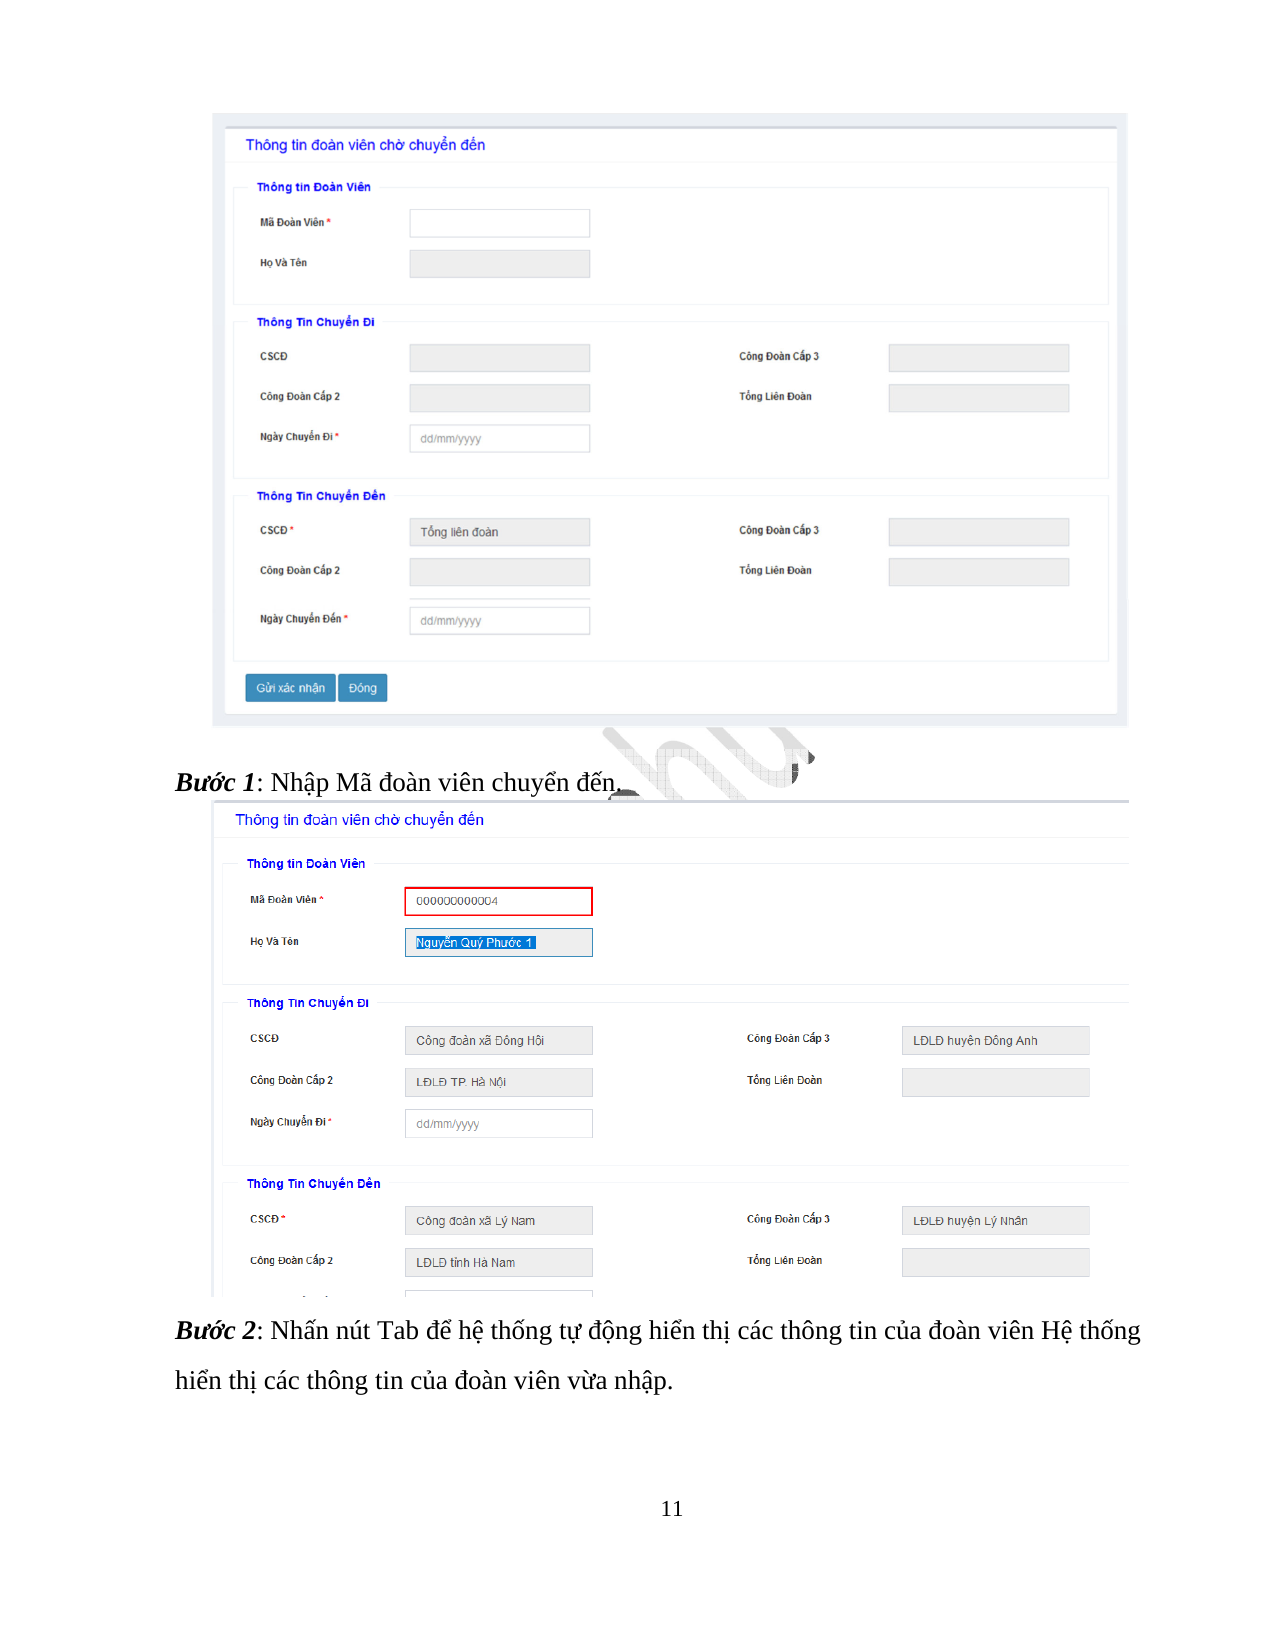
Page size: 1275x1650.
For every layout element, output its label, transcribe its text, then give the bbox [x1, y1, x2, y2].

picture [211, 113, 1129, 766]
picture [211, 797, 1129, 1297]
text Bước 2: Nhấn nút Tab để hệ thống tự động hiển thị các thông tin của đoàn viên Hệ thống hiển thị các thông tin của đoàn viên vừa nhập. [175, 1314, 1164, 1395]
text Bước 1: Nhập Mã đoàn viên chuyển đến. [175, 766, 1164, 797]
